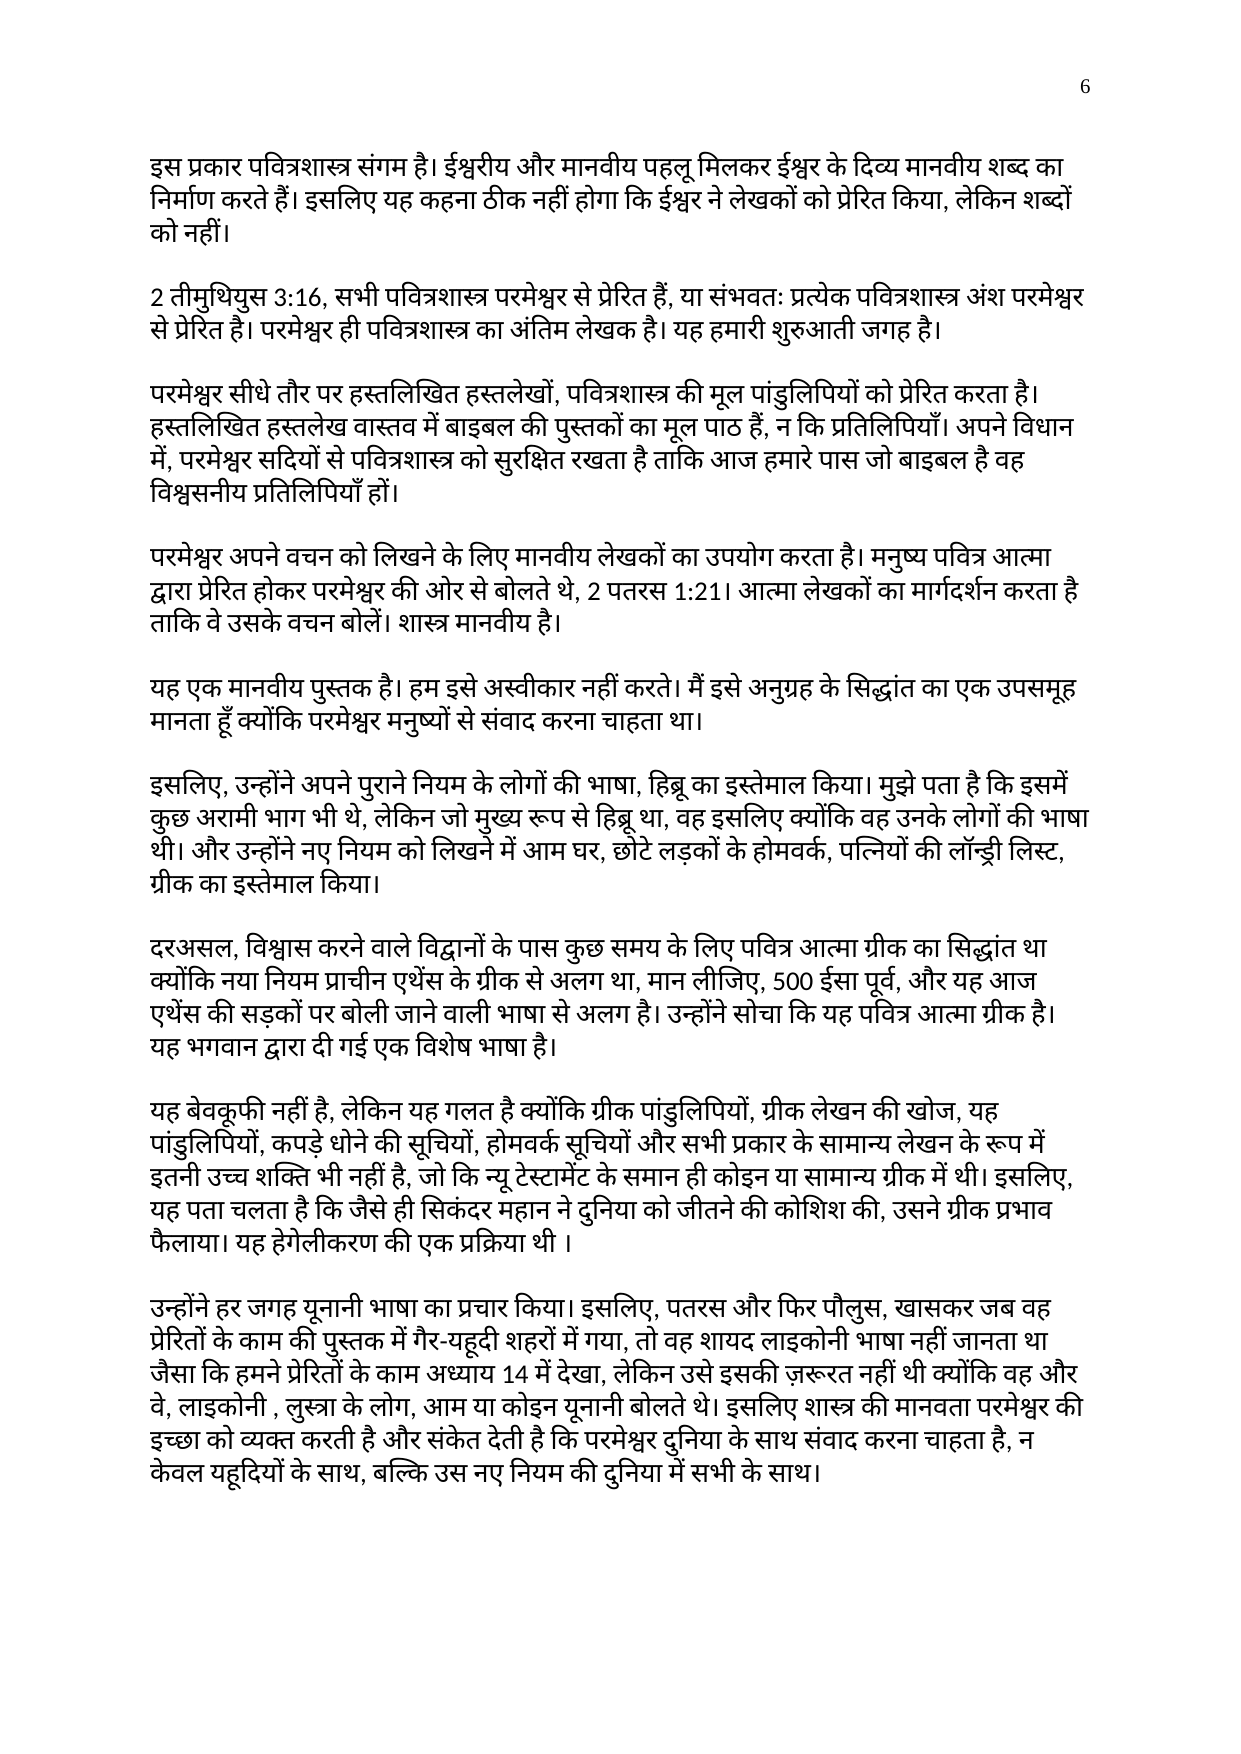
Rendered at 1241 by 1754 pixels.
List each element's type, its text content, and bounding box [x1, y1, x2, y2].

text इस प्रकार पवित्रशास्त्र संगम है। ईश्वरीय और मानवीय पहलू मिलकर ईश्वर के दिव्य मानवीय शब्द का निर्माण करते हैं। इसलिए यह कहना ठीक नहीं होगा कि ईश्वर ने लेखकों को प्रेरित किया, लेकिन शब्दों को नहीं। [150, 150, 1090, 249]
text दरअसल, विश्वास करने वाले विद्वानों के पास कुछ समय के लिए पवित्र आत्मा ग्रीक का सिद्धांत था क्योंकि नया नियम प्राचीन एथेंस के ग्रीक से अलग था, मान लीजिए, 500 ईसा पूर्व, और यह आज एथेंस की सड़कों पर बोली जाने वाली भाषा से अलग है। उन्होंने सोचा कि यह पवित्र आत्मा ग्रीक है। यह भगवान द्वारा दी गई एक विशेष भाषा है। [150, 931, 1090, 1063]
text इसलिए, उन्होंने अपने पुराने नियम के लोगों की भाषा, हिब्रू का इस्तेमाल किया। मुझे पता है कि इसमें कुछ अरामी भाग भी थे, लेकिन जो मुख्य रूप से हिब्रू था, वह इसलिए क्योंकि वह उनके लोगों की भाषा थी। और उन्होंने नए नियम को लिखने में आम घर, छोटे लड़कों के होमवर्क, पत्नियों की लॉन्ड्री लिस्ट, ग्रीक का इस्तेमाल किया। [150, 768, 1090, 900]
text 2 तीमुथियुस 3:16, सभी पवित्रशास्त्र परमेश्वर से प्रेरित हैं, या संभवतः प्रत्येक पवित्रशास्त्र अंश परमेश्वर से प्रेरित है। परमेश्वर ही पवित्रशास्त्र का अंतिम लेखक है। यह हमारी शुरुआती जगह है। [150, 280, 1090, 346]
text यह एक मानवीय पुस्तक है। हम इसे अस्वीकार नहीं करते। मैं इसे अनुग्रह के सिद्धांत का एक उपसमूह मानता हूँ क्योंकि परमेश्वर मनुष्यों से संवाद करना चाहता था। [150, 671, 1090, 737]
text परमेश्वर अपने वचन को लिखने के लिए मानवीय लेखकों का उपयोग करता है। मनुष्य पवित्र आत्मा द्वारा प्रेरित होकर परमेश्वर की ओर से बोलते थे, 2 पतरस 1:21। आत्मा लेखकों का मार्गदर्शन करता है ताकि वे उसके वचन बोलें। शास्त्र मानवीय है। [150, 541, 1090, 640]
text यह बेवकूफी नहीं है, लेकिन यह गलत है क्योंकि ग्रीक पांडुलिपियों, ग्रीक लेखन की खोज, यह पांडुलिपियों, कपड़े धोने की सूचियों, होमवर्क सूचियों और सभी प्रकार के सामान्य लेखन के रूप में इतनी उच्च शक्ति भी नहीं है, जो कि न्यू टेस्टामेंट के समान ही कोइन या सामान्य ग्रीक में थी। इसलिए, यह पता चलता है कि जैसे ही सिकंदर महान ने दुनिया को जीतने की कोशिश की, उसने ग्रीक प्रभाव फैलाया। यह हेगेलीकरण की एक प्रक्रिया थी । [150, 1094, 1090, 1259]
text उन्होंने हर जगह यूनानी भाषा का प्रचार किया। इसलिए, पतरस और फिर पौलुस, खासकर जब वह प्रेरितों के काम की पुस्तक में गैर-यहूदी शहरों में गया, तो वह शायद लाइकोनी भाषा नहीं जानता था जैसा कि हमने प्रेरितों के काम अध्याय 14 में देखा, लेकिन उसे इसकी ज़रूरत नहीं थी क्योंकि वह और वे, लाइकोनी , लुस्त्रा के लोग, आम या कोइन यूनानी बोलते थे। इसलिए शास्त्र की मानवता परमेश्वर की इच्छा को व्यक्त करती है और संकेत देती है कि परमेश्वर दुनिया के साथ संवाद करना चाहता है, न केवल यहूदियों के साथ, बल्कि उस नए नियम की दुनिया में सभी के साथ। [150, 1291, 1090, 1489]
text परमेश्वर सीधे तौर पर हस्तलिखित हस्तलेखों, पवित्रशास्त्र की मूल पांडुलिपियों को प्रेरित करता है। हस्तलिखित हस्तलेख वास्तव में बाइबल की पुस्तकों का मूल पाठ हैं, न कि प्रतिलिपियाँ। अपने विधान में, परमेश्वर सदियों से पवित्रशास्त्र को सुरक्षित रखता है ताकि आज हमारे पास जो बाइबल है वह विश्वसनीय प्रतिलिपियाँ हों। [150, 377, 1090, 509]
